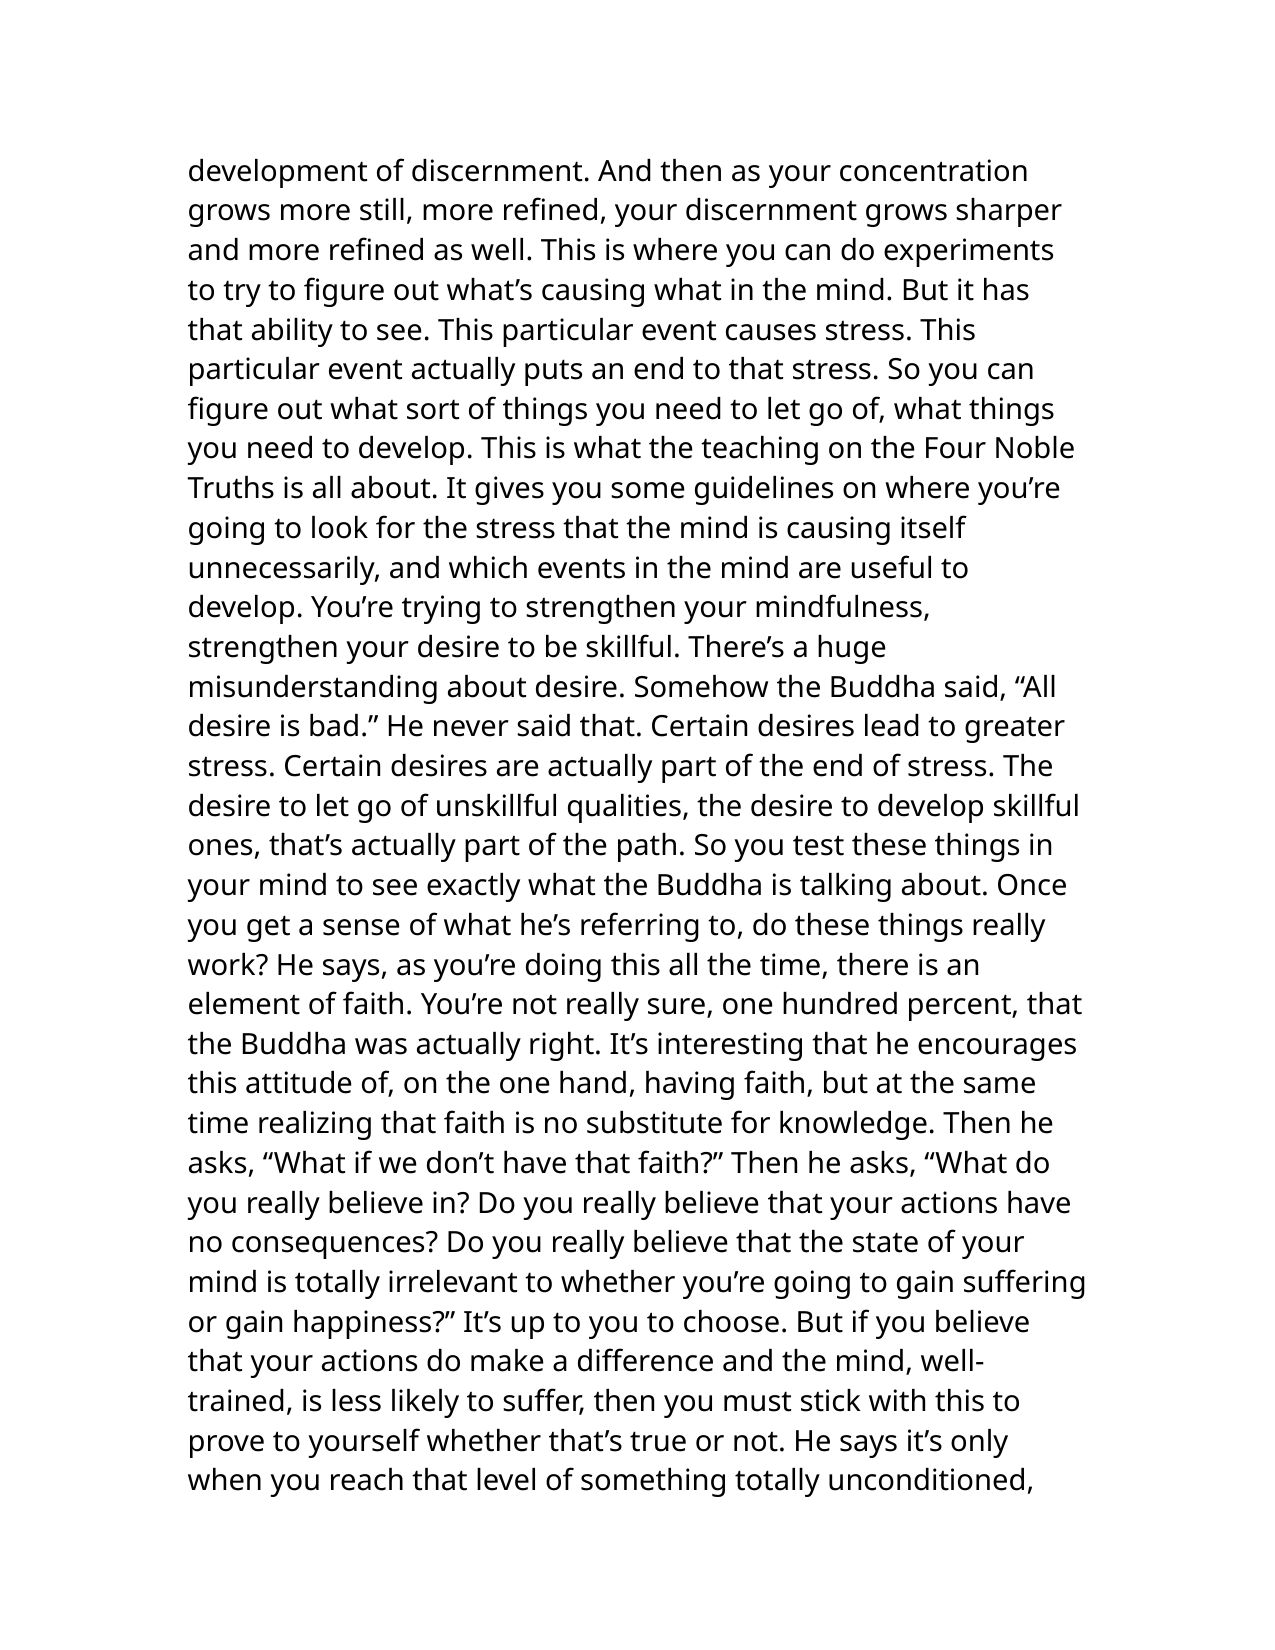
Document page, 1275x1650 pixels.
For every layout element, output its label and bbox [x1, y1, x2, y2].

text [187, 150, 1087, 1499]
